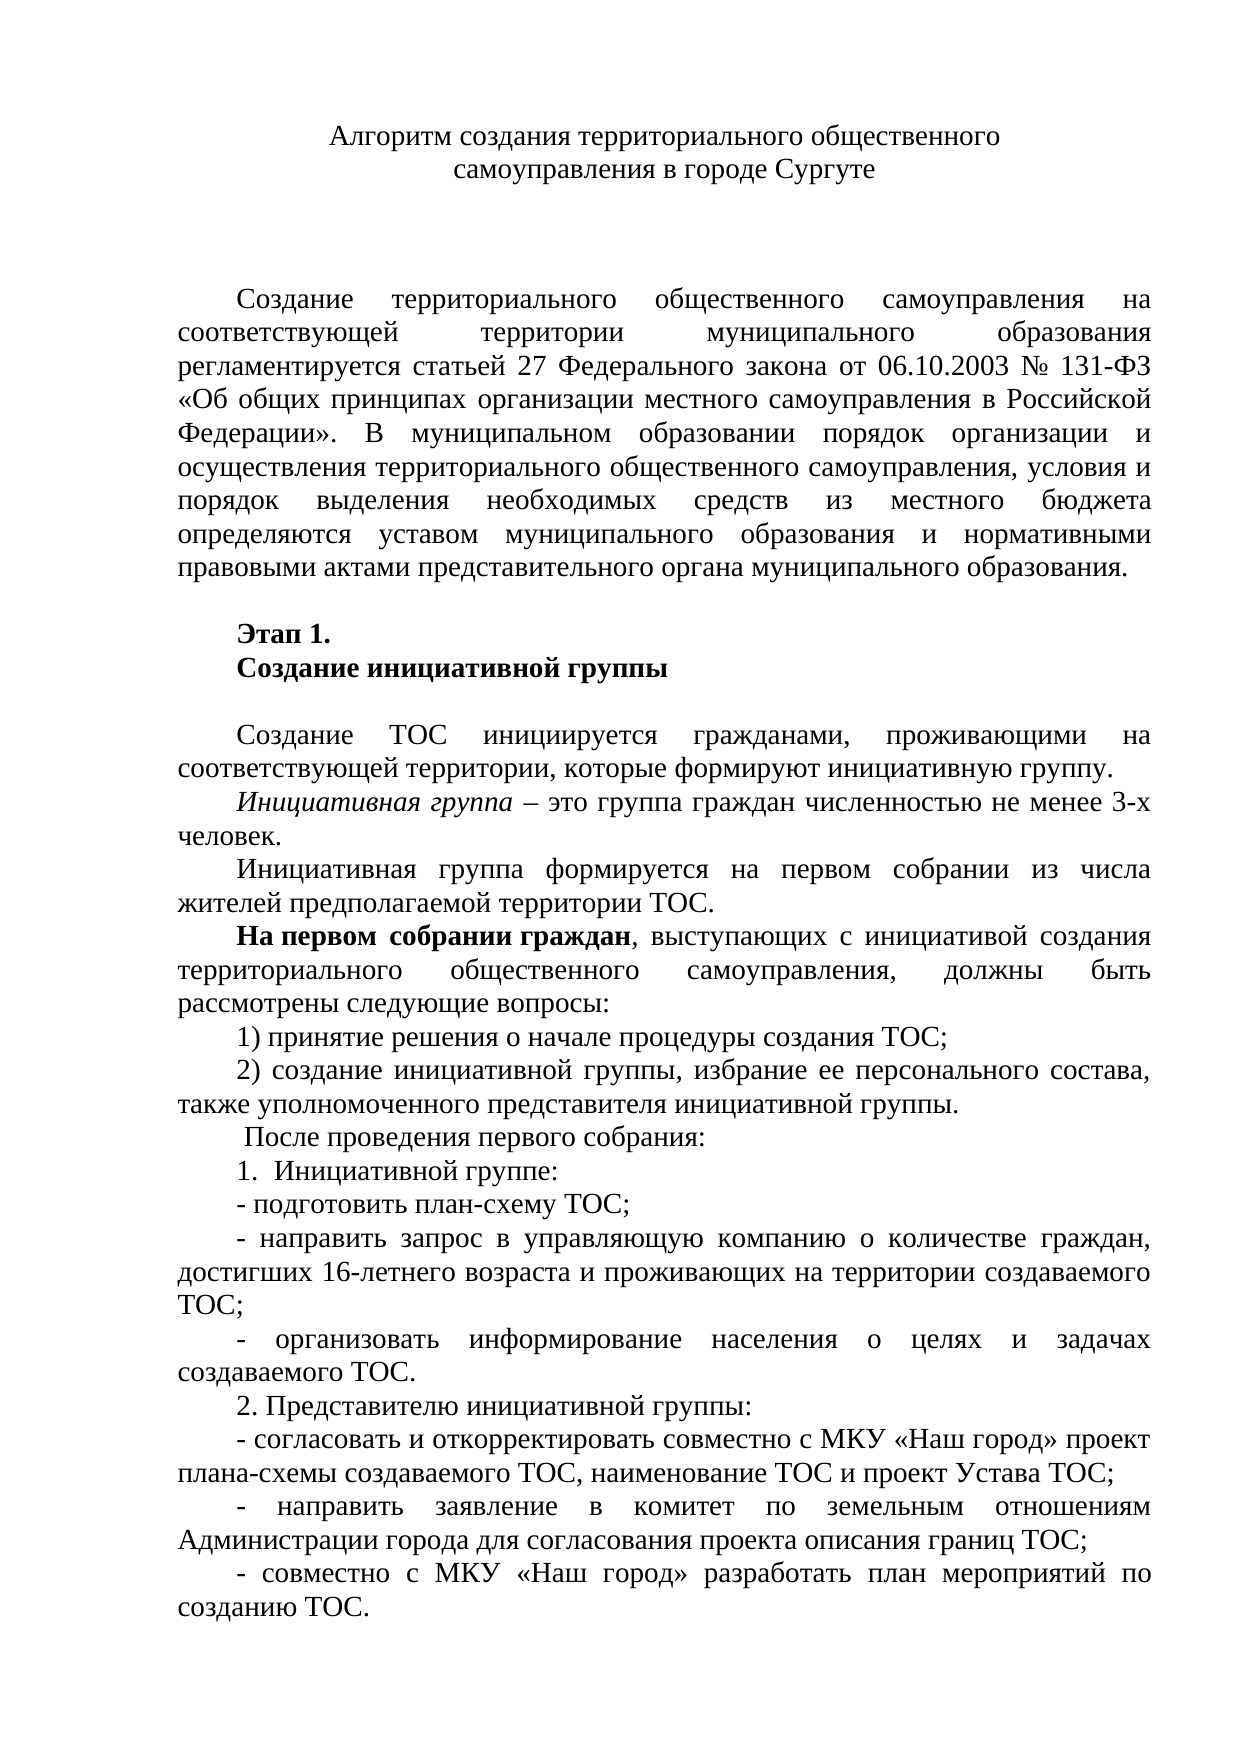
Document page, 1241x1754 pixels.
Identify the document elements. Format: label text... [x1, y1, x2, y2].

text самоуправления в городе Сургуте [177, 152, 1152, 185]
text - направить заявление в комитет по земельным отношениям Администрации города для согласования проекта описания границ ТОС; [177, 1488, 1152, 1556]
text Создание инициативной группы [177, 650, 1152, 683]
text После проведения первого собрания: [177, 1119, 1152, 1153]
list Инициативной группе: [236, 1153, 1152, 1187]
text - организовать информирование населения о целях и задачах создаваемого ТОС. [177, 1321, 1152, 1388]
text 1) принятие решения о начале процедуры создания ТОС; [177, 1019, 1152, 1052]
text Инициативная группа формируется на первом собрании из числа жителей предполагаемой территории ТОС. [177, 851, 1152, 918]
text На первом собрании граждан, выступающих с инициативой создания территориального общественного самоуправления, должны быть рассмотрены следующие вопросы: [177, 918, 1152, 1019]
text Создание ТОС инициируется гражданами, проживающими на соответствующей территории, которые формируют инициативную группу. [177, 717, 1152, 784]
text Алгоритм создания территориального общественного [177, 118, 1152, 152]
text - подготовить план-схему ТОС; [177, 1187, 1152, 1220]
text Создание территориального общественного самоуправления на соответствующей территории муниципального образования регламентируется статьей 27 Федерального закона от 06.10.2003 № 131-ФЗ «Об общих принципах организации местного самоуправления в Российской Федерации». В муниципальном образовании порядок организации и осуществления территориального общественного самоуправления, условия и порядок выделения необходимых средств из местного бюджета определяются уставом муниципального образования и нормативными правовыми актами представительного органа муниципального образования. [177, 281, 1152, 583]
text Этап 1. [177, 616, 1152, 650]
text - совместно с МКУ «Наш город» разработать план мероприятий по созданию ТОС. [177, 1556, 1152, 1623]
text 2. Представителю инициативной группы: [177, 1388, 1152, 1421]
text Инициативная группа – это группа граждан численностью не менее 3-х человек. [177, 784, 1152, 851]
text 2) создание инициативной группы, избрание ее персонального состава, также уполномоченного представителя инициативной группы. [177, 1052, 1152, 1119]
text - согласовать и откорректировать совместно с МКУ «Наш город» проект плана-схемы создаваемого ТОС, наименование ТОС и проект Устава ТОС; [177, 1421, 1152, 1488]
text - направить запрос в управляющую компанию о количестве граждан, достигших 16-летнего возраста и проживающих на территории создаваемого ТОС; [177, 1220, 1152, 1321]
